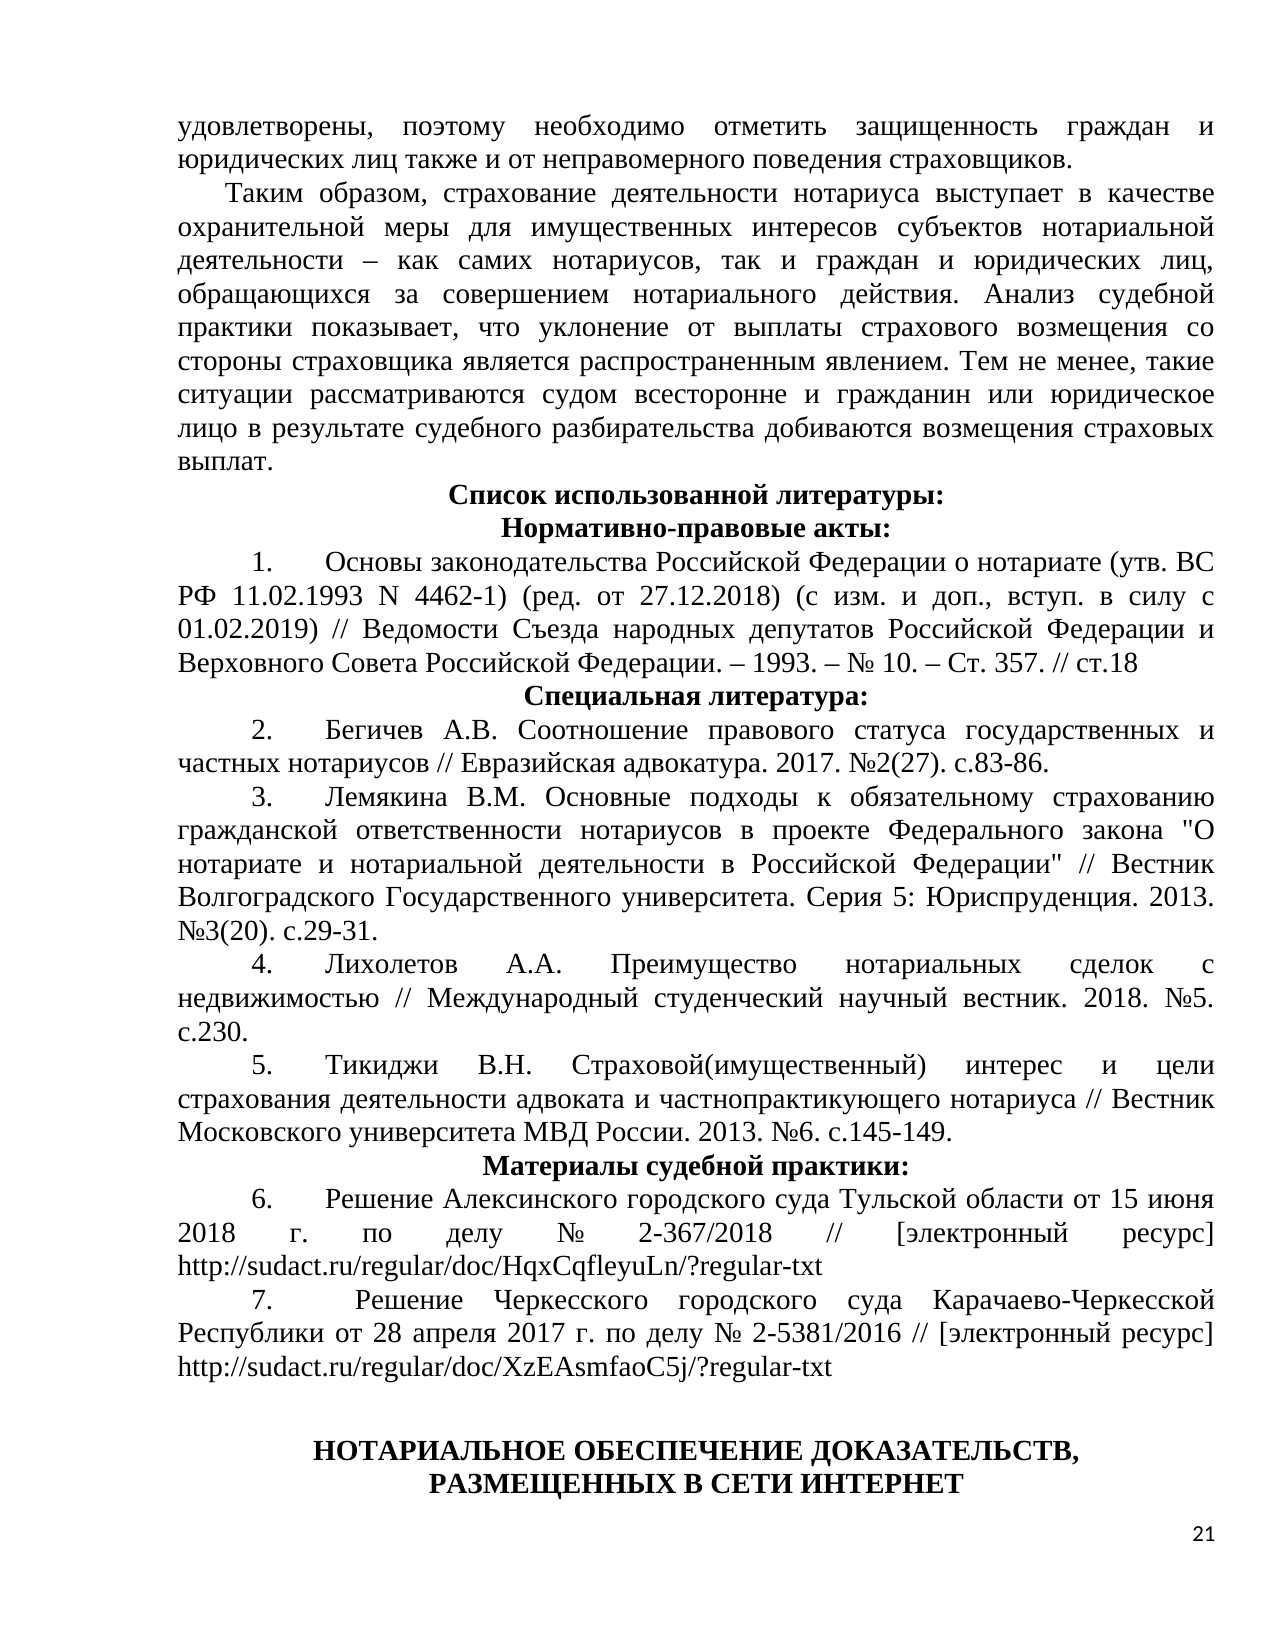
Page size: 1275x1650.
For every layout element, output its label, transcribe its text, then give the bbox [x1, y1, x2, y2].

list Бегичев А.В. Соотношение правового статуса государственных и частных нотариусов // Евразийская адвокатура. 2017. №2(27). с.83-86. [177, 712, 1215, 779]
text Специальная литература: [177, 678, 1215, 712]
list Лемякина В.М. Основные подходы к обязательному страхованию гражданской ответственности нотариусов в проекте Федерального закона "О нотариате и нотариальной деятельности в Российской Федерации" // Вестник Волгоградского Государственного университета. Серия 5: Юриспруденция. 2013. №3(20). с.29-31. [177, 779, 1215, 947]
text Нормативно-правовые акты: [177, 511, 1215, 544]
list Решение Черкесского городского суда Карачаево-Черкесской Республики от 28 апреля 2017 г. по делу № 2-5381/2016 // [электронный ресурс] http://sudact.ru/regular/doc/XzEAsmfaoC5j/?regular-txt [177, 1282, 1215, 1383]
text РАЗМЕЩЕННЫХ В СЕТИ ИНТЕРНЕТ [177, 1466, 1215, 1500]
list Решение Алексинского городского суда Тульской области от 15 июня 2018 г. по делу № 2-367/2018 // [электронный ресурс] http://sudact.ru/regular/doc/HqxCqfleyuLn/?regular-txt [177, 1181, 1215, 1282]
list Лихолетов А.А. Преимущество нотариальных сделок с недвижимостью // Международный студенческий научный вестник. 2018. №5. с.230. [177, 947, 1215, 1047]
list Основы законодательства Российской Федерации о нотариате (утв. ВС РФ 11.02.1993 N 4462-1) (ред. от 27.12.2018) (с изм. и доп., вступ. в силу с 01.02.2019) // Ведомости Съезда народных депутатов Российской Федерации и Верховного Совета Российской Федерации. – 1993. – № 10. – Ст. 357. // ст.18 [177, 544, 1215, 678]
text НОТАРИАЛЬНОЕ ОБЕСПЕЧЕНИЕ ДОКАЗАТЕЛЬСТВ, [177, 1433, 1215, 1466]
list Тикиджи В.Н. Страховой(имущественный) интерес и цели страхования деятельности адвоката и частнопрактикующего нотариуса // Вестник Московского университета МВД России. 2013. №6. с.145-149. [177, 1047, 1215, 1148]
text Материалы судебной практики: [177, 1148, 1215, 1181]
text При анализе судебной практики по возникновению страховых случаев, необходимо выделить проблему уклонения страховщиков от выплаты страхового возмещения. Так, в одном из примеров судебной практики истец обращается в суд с иском о взыскании суммы страхового возмещения, ссылаясь на то, что после наступления страхового случая – совершения нотариусом технической ошибки - страховая компания уклоняется от получения претензий истца в выплате. В другом случае страховщик уклоняется от выплат страхового возмещения, не признавая факт причинения убытков вследствие ненадлежащего исполнения нотариусом своих обязанностей по установлению личности лиц, обратившихся к ней за совершением нотариальных действий страховым случаем. В каждом отдельном случае суд анализирует и всесторонне изучает материалы дела. В каждом из представленных случаев судебной практики требования истцов были удовлетворены, поэтому необходимо отметить защищенность граждан и юридических лиц также и от неправомерного поведения страховщиков. [177, 108, 1215, 175]
text Таким образом, страхование деятельности нотариуса выступает в качестве охранительной меры для имущественных интересов субъектов нотариальной деятельности – как самих нотариусов, так и граждан и юридических лиц, обращающихся за совершением нотариального действия. Анализ судебной практики показывает, что уклонение от выплаты страхового возмещения со стороны страховщика является распространенным явлением. Тем не менее, такие ситуации рассматриваются судом всесторонне и гражданин или юридическое лицо в результате судебного разбирательства добиваются возмещения страховых выплат. [177, 175, 1215, 477]
text Список использованной литературы: [177, 477, 1215, 511]
